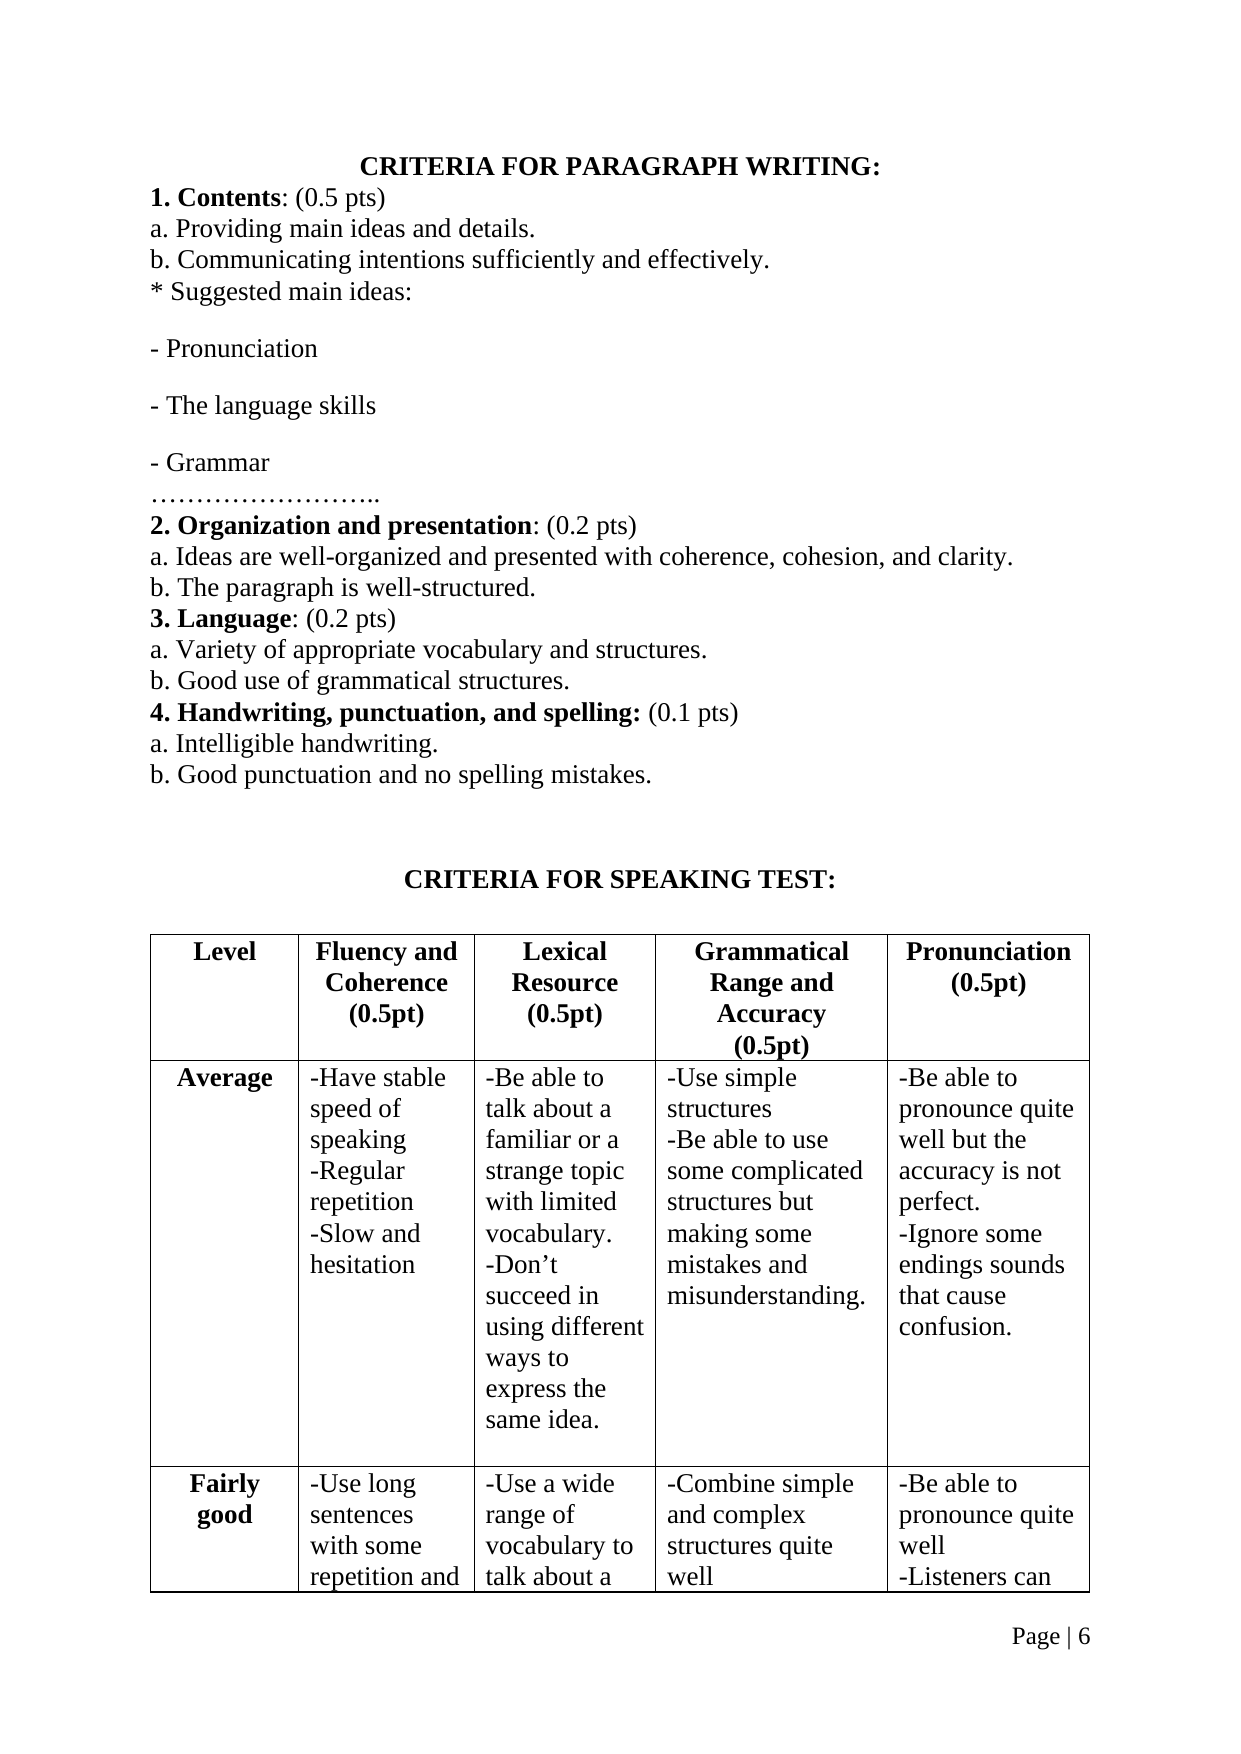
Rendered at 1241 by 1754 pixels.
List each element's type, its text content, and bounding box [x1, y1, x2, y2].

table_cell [656, 1467, 887, 1591]
text 4. Handwriting, punctuation, and spelling: (0.1 pts) [150, 696, 1090, 727]
table_cell -Be able to talk about a familiar or a strange topic with limited vocabulary. -Don’t succeed in using different ways to express the same idea. [475, 1061, 655, 1466]
text - The language skills [150, 363, 1090, 420]
text b. The paragraph is well-structured. [150, 571, 1090, 602]
table_header Level [151, 935, 298, 1060]
text a. Variety of appropriate vocabulary and structures. [150, 633, 1090, 664]
text 2. Organization and presentation: (0.2 pts) [150, 509, 1090, 540]
text …………………….. [150, 478, 1090, 509]
text * Suggested main ideas: [150, 274, 1090, 306]
table_header Fluency and Coherence (0.5pt) [299, 935, 474, 1060]
text a. Providing main ideas and details. [150, 212, 1090, 243]
text Criteria for speaking test: [150, 864, 1090, 895]
table_cell -Use simple structures -Be able to use some complicated structures but making some mistakes and misunderstanding. [656, 1061, 887, 1466]
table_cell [888, 1467, 1089, 1591]
table_cell -Have stable speed of speaking -Regular repetition -Slow and hesitation [299, 1061, 474, 1466]
text b. Good punctuation and no spelling mistakes. [150, 758, 1090, 789]
text 1. Contents: (0.5 pts) [150, 181, 1090, 212]
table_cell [299, 1467, 474, 1591]
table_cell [475, 1467, 655, 1591]
table_cell Average [151, 1061, 298, 1466]
text a. Intelligible handwriting. [150, 727, 1090, 758]
text a. Ideas are well-organized and presented with coherence, cohesion, and clarity. [150, 540, 1090, 571]
text 3. Language: (0.2 pts) [150, 602, 1090, 633]
text - Pronunciation [150, 306, 1090, 363]
table_header Pronunciation (0.5pt) [888, 935, 1089, 1060]
table_header Grammatical Range and Accuracy (0.5pt) [656, 935, 887, 1060]
text b. Good use of grammatical structures. [150, 664, 1090, 696]
table_cell Fairly good [151, 1467, 298, 1591]
table_cell -Be able to pronounce quite well but the accuracy is not perfect. -Ignore some endings sounds that cause confusion. [888, 1061, 1089, 1466]
text - Grammar [150, 420, 1090, 478]
text Criteria for paragraph writing: [150, 150, 1090, 181]
text b. Communicating intentions sufficiently and effectively. [150, 243, 1090, 274]
table_header Lexical Resource (0.5pt) [475, 935, 655, 1060]
